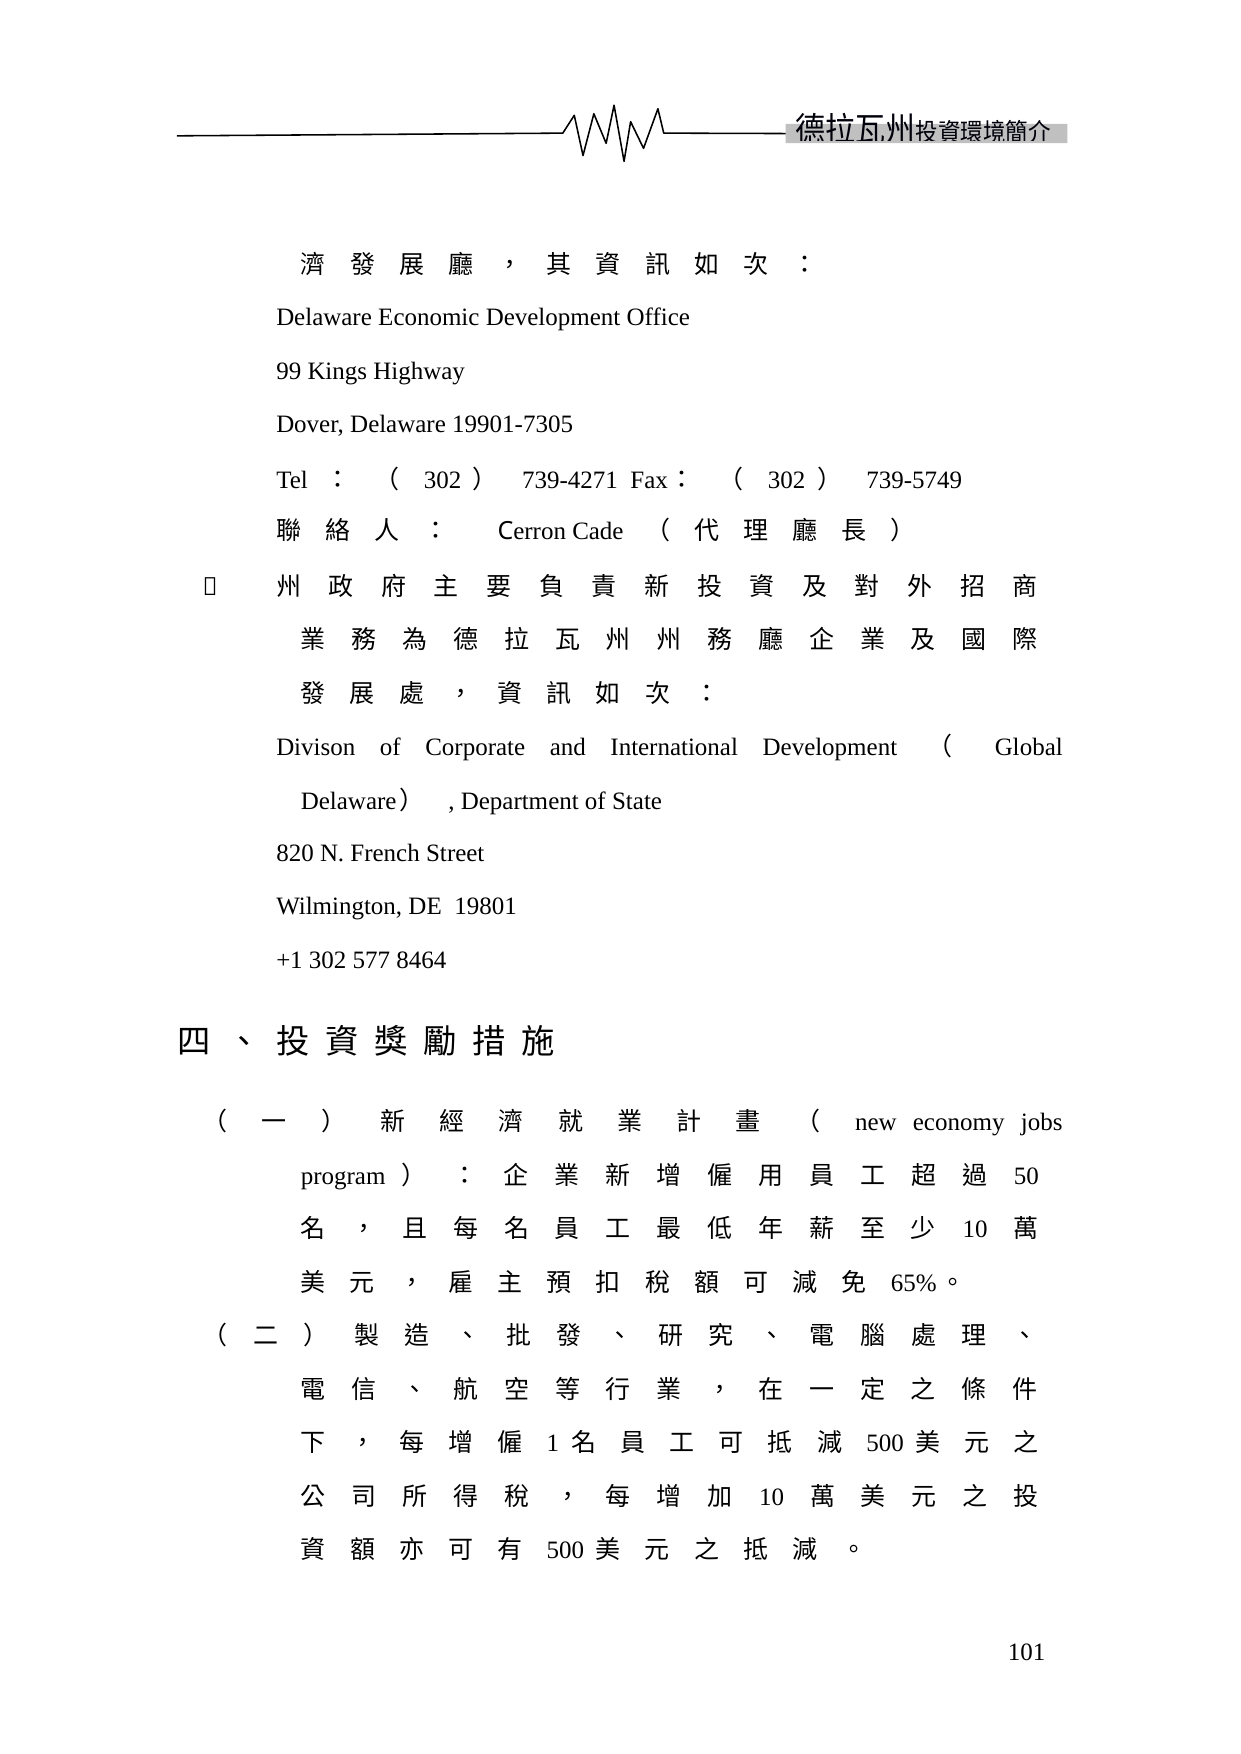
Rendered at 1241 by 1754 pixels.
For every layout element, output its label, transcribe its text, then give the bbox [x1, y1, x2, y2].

text Delaware Economic Development Office [202, 290, 1063, 343]
text Tel：（302）739-4271 Fax：（302）739-5749 [202, 450, 1063, 504]
text （二）製造、批發、研究、電腦處理、電信、航空等行業，在一定之條件下，每增僱1名員工可抵減500美元之公司所得稅，每增加10萬美元之投資額亦可有500美元之抵減。 [202, 1307, 1063, 1575]
text 四、投資獎勵措施 [178, 1013, 1063, 1066]
text （一）新經濟就業計畫（new economy jobs program）：企業新增僱用員工超過50名，且每名員工最低年薪至少10萬美元，雇主預扣稅額可減免65%。 [202, 1093, 1063, 1307]
text +1 302 577 8464 | global@delaware.gov [202, 932, 1063, 986]
text Divison of Corporate and International Development（Global Delaware）, Department of State [202, 718, 1063, 825]
text 聯絡人：Cerron Cade（代理廳長） [202, 504, 1063, 557]
text 820 N. French Street [202, 825, 1063, 879]
text  州政府主要負責新投資及對外招商業務為德拉瓦州州務廳企業及國際發展處，資訊如次： [202, 557, 1063, 718]
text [202, 236, 1063, 290]
text 99 Kings Highway [202, 343, 1063, 397]
text Wilmington, DE 19801 [202, 879, 1063, 932]
text Dover, Delaware 19901-7305 [202, 397, 1063, 450]
